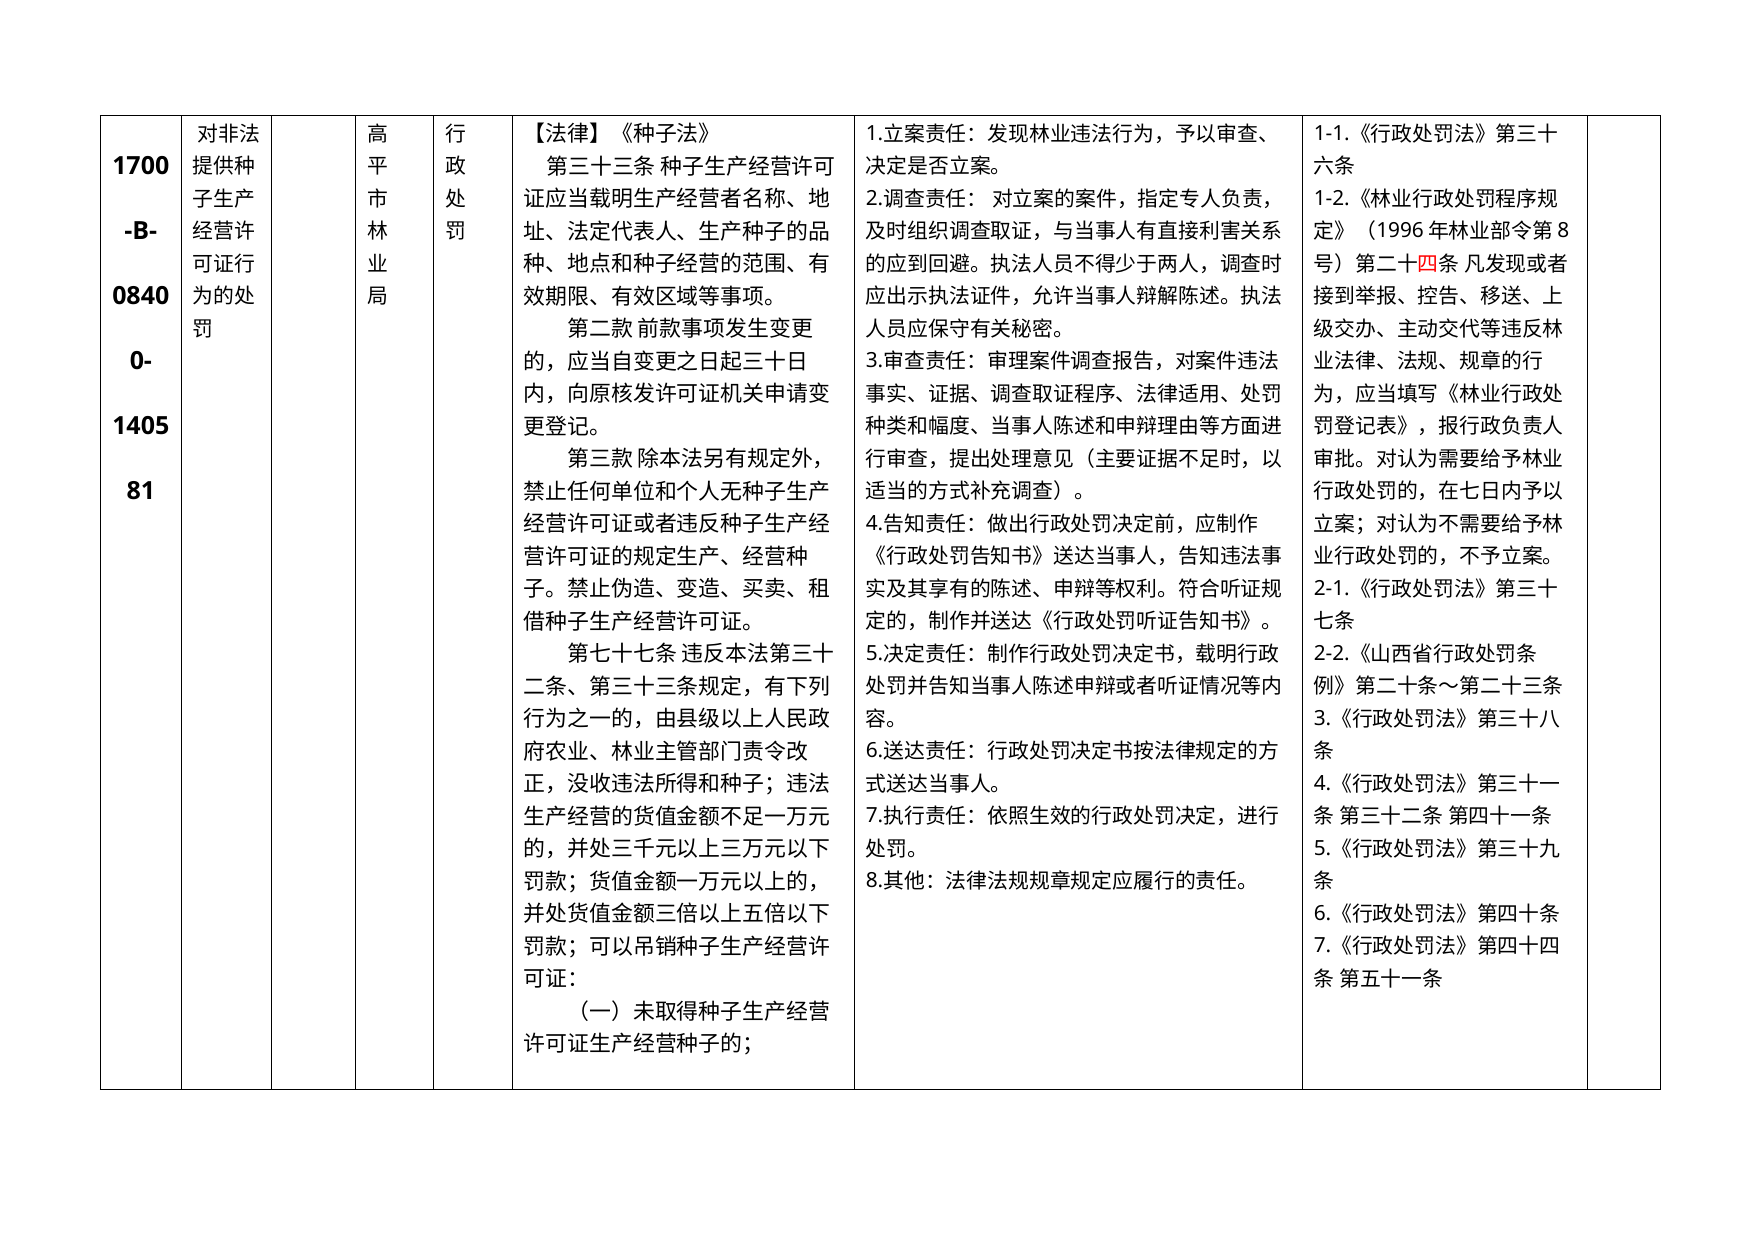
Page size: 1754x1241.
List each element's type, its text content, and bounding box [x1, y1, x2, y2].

table_cell [272, 116, 355, 1089]
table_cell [855, 116, 1302, 1089]
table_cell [513, 116, 854, 1089]
table_cell 高 平 市 林 业 局 [356, 116, 433, 1089]
table_cell 1700-B-08400-140581 [101, 116, 181, 1089]
table_cell 行 政 处 罚 [434, 116, 512, 1089]
table_cell [1588, 116, 1660, 1089]
table_cell 对非法提供种子生产经营许可证行为的处罚 [182, 116, 271, 1089]
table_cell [1303, 116, 1587, 1089]
